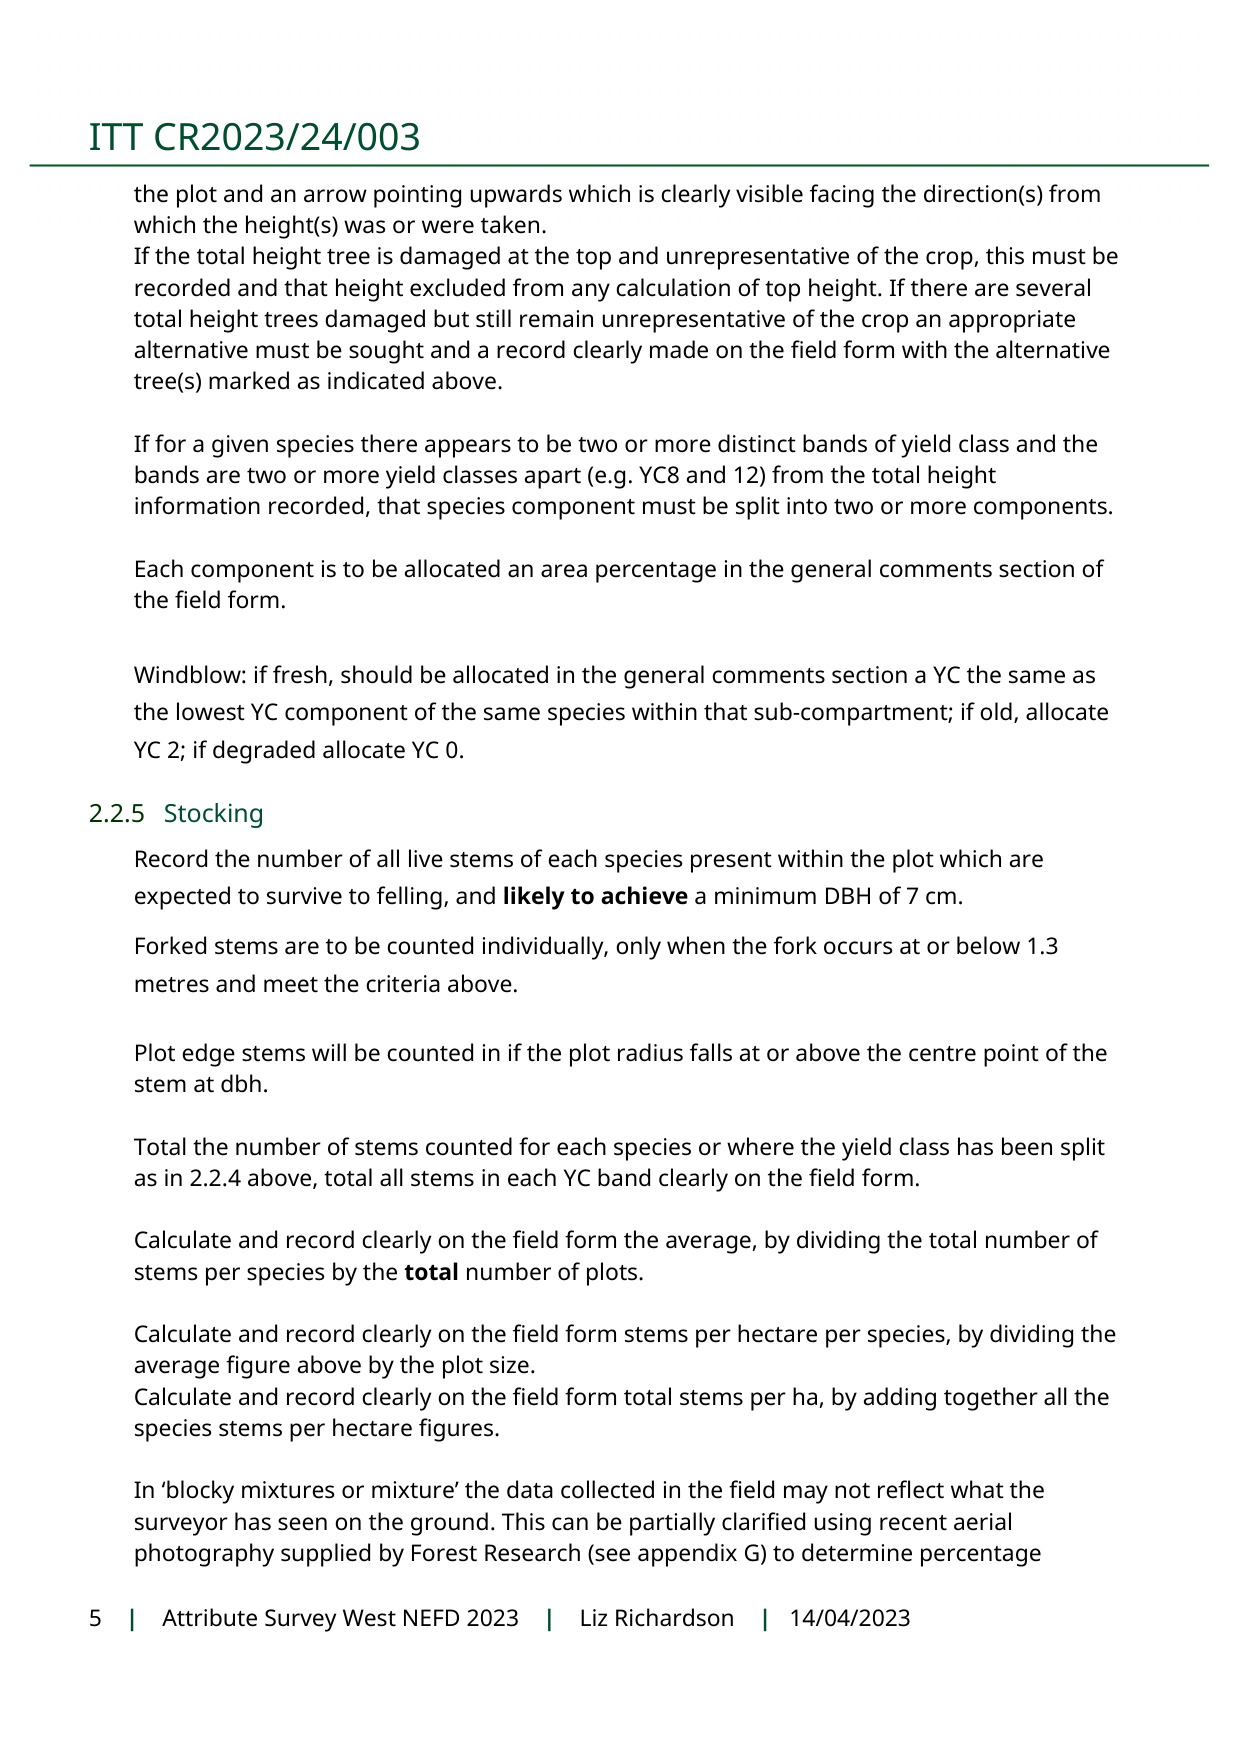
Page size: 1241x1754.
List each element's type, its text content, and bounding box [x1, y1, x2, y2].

text Record the number of all live stems of each species present within the plot which are expected to survive to felling, and likely to achieve a minimum DBH of 7 cm. [133, 843, 1122, 911]
text Forked stems are to be counted individually, only when the fork occurs at or below 1.3 metres and meet the criteria above. [133, 930, 1122, 999]
text Total the number of stems counted for each species or where the yield class has been split as in 2.2.4 above, total all stems in each YC band clearly on the field form. [133, 1130, 1122, 1193]
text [133, 177, 1122, 240]
text If for a given species there appears to be two or more distinct bands of yield class and the bands are two or more yield classes apart (e.g. YC8 and 12) from the total height information recorded, that species component must be split into two or more components. [133, 427, 1122, 521]
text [133, 1474, 1122, 1568]
text If the total height tree is damaged at the top and unrepresentative of the crop, this must be recorded and that height excluded from any calculation of top height. If there are several total height trees damaged but still remain unrepresentative of the crop an appropriate alternative must be sought and a record clearly made on the field form with the alternative tree(s) marked as indicated above. [133, 240, 1122, 396]
text Calculate and record clearly on the field form the average, by dividing the total number of stems per species by the total number of plots. [133, 1224, 1122, 1286]
text Windblow: if fresh, should be allocated in the general comments section a YC the same as the lowest YC component of the same species within that sub-compartment; if old, allocate YC 2; if degraded allocate YC 0. [133, 658, 1122, 765]
subtitle Stocking [89, 796, 1122, 830]
text Each component is to be allocated an area percentage in the general comments section of the field form. [133, 552, 1122, 615]
picture [29, 29, 1210, 227]
text Calculate and record clearly on the field form total stems per ha, by adding together all the species stems per hectare figures. [133, 1380, 1122, 1443]
text Plot edge stems will be counted in if the plot radius falls at or above the centre point of the stem at dbh. [133, 1036, 1122, 1099]
text Calculate and record clearly on the field form stems per hectare per species, by dividing the average figure above by the plot size. [133, 1318, 1122, 1380]
